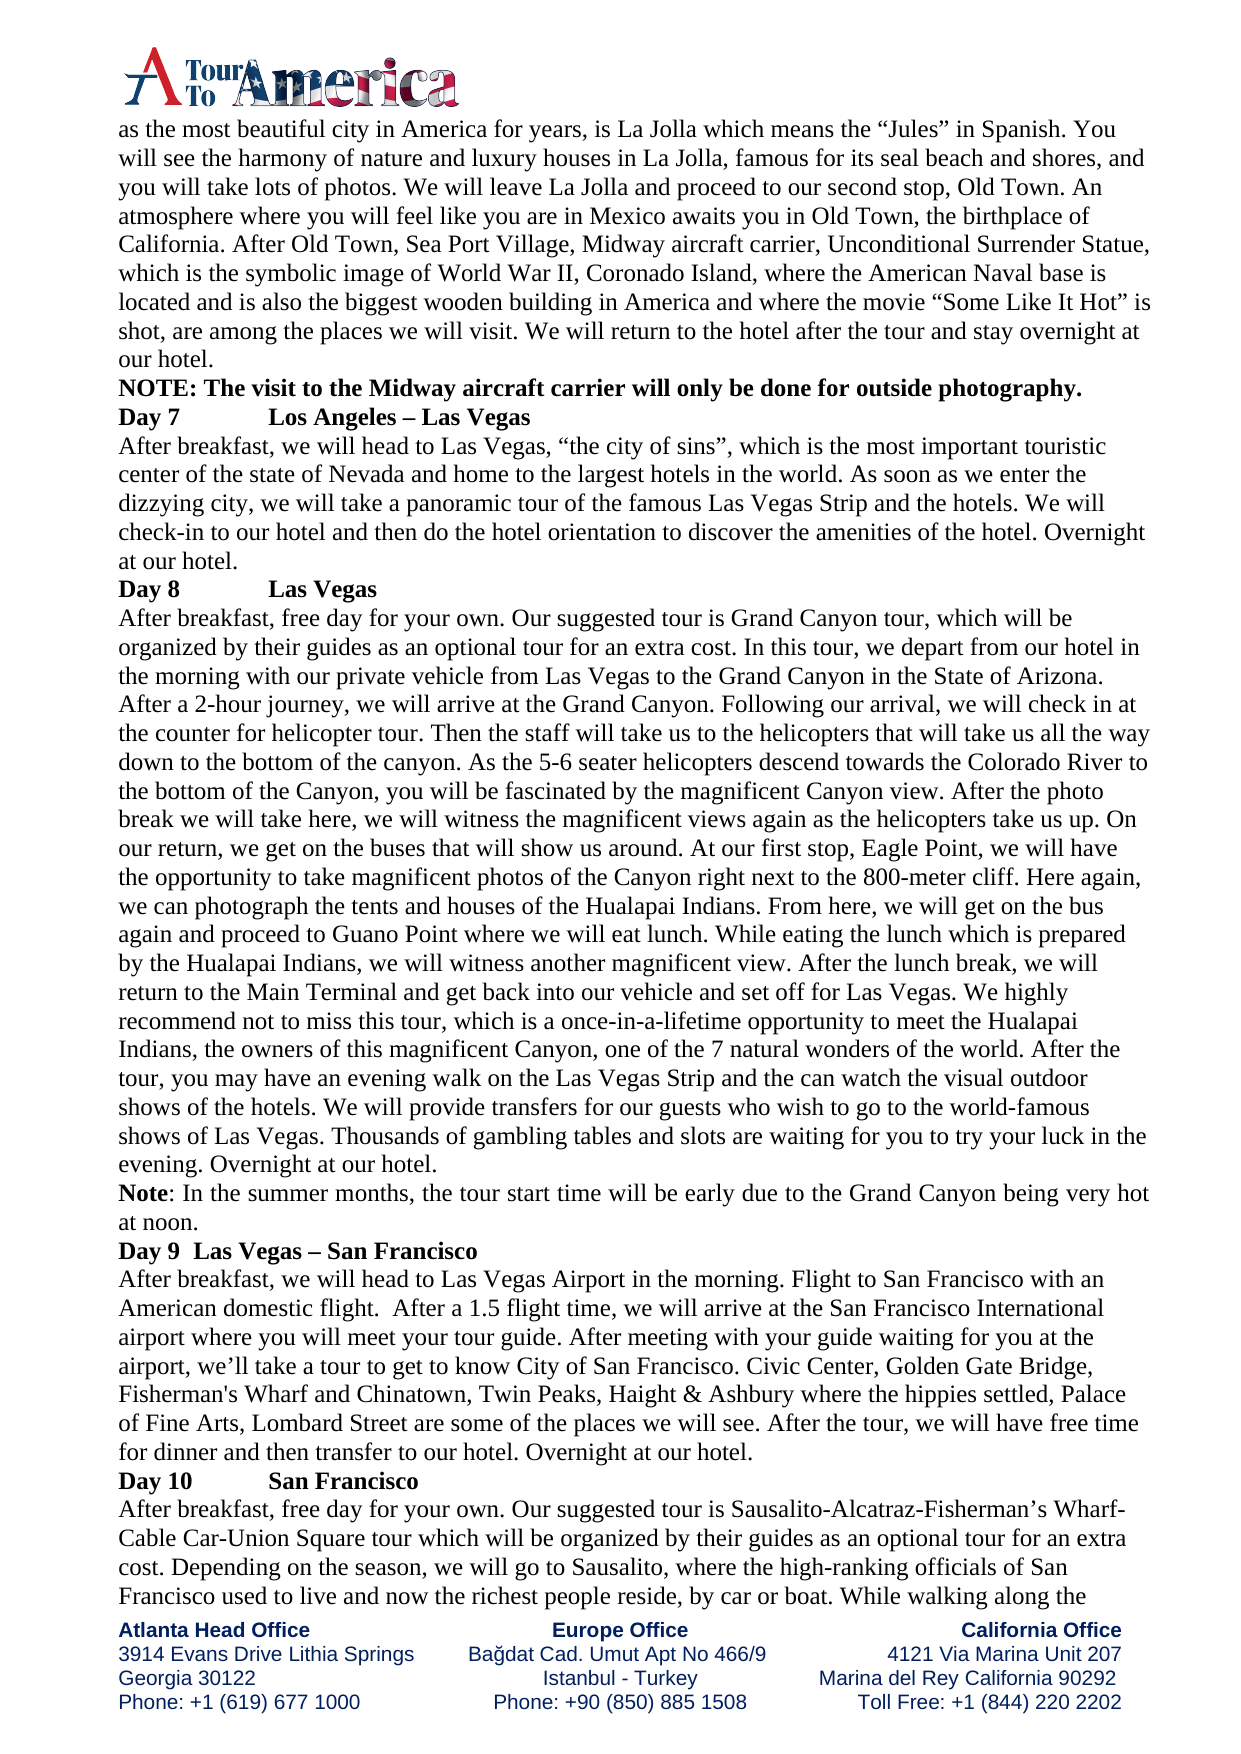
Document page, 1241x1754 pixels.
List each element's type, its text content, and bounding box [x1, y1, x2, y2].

text Day 7 Los Angeles – Las Vegas After breakfast, we will head to Las Vegas, “the city of sins”, which is the most important touristic center of the state of Nevada and home to the largest hotels in the world. As soon as we enter the dizzying city, we will take a panoramic tour of the famous Las Vegas Strip and the hotels. We will check-in to our hotel and then do the hotel orientation to discover the amenities of the hotel. Overnight at our hotel. [118, 402, 1152, 574]
picture [118, 43, 463, 115]
text Day 8 Las Vegas After breakfast, free day for your own. Our suggested tour is Grand Canyon tour, which will be organized by their guides as an optional tour for an extra cost. In this tour, we depart from our hotel in the morning with our private vehicle from Las Vegas to the Grand Canyon in the State of Arizona. After a 2-hour journey, we will arrive at the Grand Canyon. Following our arrival, we will check in at the counter for helicopter tour. Then the staff will take us to the helicopters that will take us all the way down to the bottom of the canyon. As the 5-6 seater helicopters descend towards the Colorado River to the bottom of the Canyon, you will be fascinated by the magnificent Canyon view. After the photo break we will take here, we will witness the magnificent views again as the helicopters take us up. On our return, we get on the buses that will show us around. At our first stop, Eagle Point, we will have the opportunity to take magnificent photos of the Canyon right next to the 800-meter cliff. Here again, we can photograph the tents and houses of the Hualapai Indians. From here, we will get on the bus again and proceed to Guano Point where we will eat lunch. While eating the lunch which is prepared by the Hualapai Indians, we will witness another magnificent view. After the lunch break, we will return to the Main Terminal and get back into our vehicle and set off for Las Vegas. We highly recommend not to miss this tour, which is a once-in-a-lifetime opportunity to meet the Hualapai Indians, the owners of this magnificent Canyon, one of the 7 natural wonders of the world. After the tour, you may have an evening walk on the Las Vegas Strip and the can watch the visual outdoor shows of the hotels. We will provide transfers for our guests who wish to go to the world-famous shows of Las Vegas. Thousands of gambling tables and slots are waiting for you to try your luck in the evening. Overnight at our hotel. [118, 574, 1152, 1178]
text Note: In the summer months, the tour start time will be early due to the Grand Canyon being very hot at noon. [118, 1178, 1152, 1236]
text Day 9 Las Vegas – San Francisco After breakfast, we will head to Las Vegas Airport in the morning. Flight to San Francisco with an American domestic flight. After a 1.5 flight time, we will arrive at the San Francisco International airport where you will meet your tour guide. After meeting with your guide waiting for you at the airport, we’ll take a tour to get to know City of San Francisco. Civic Center, Golden Gate Bridge, Fisherman's Wharf and Chinatown, Twin Peaks, Haight & Ashbury where the hippies settled, Palace of Fine Arts, Lombard Street are some of the places we will see. After the tour, we will have free time for dinner and then transfer to our hotel. Overnight at our hotel. [118, 1236, 1152, 1466]
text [118, 114, 1152, 402]
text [118, 1466, 1152, 1609]
